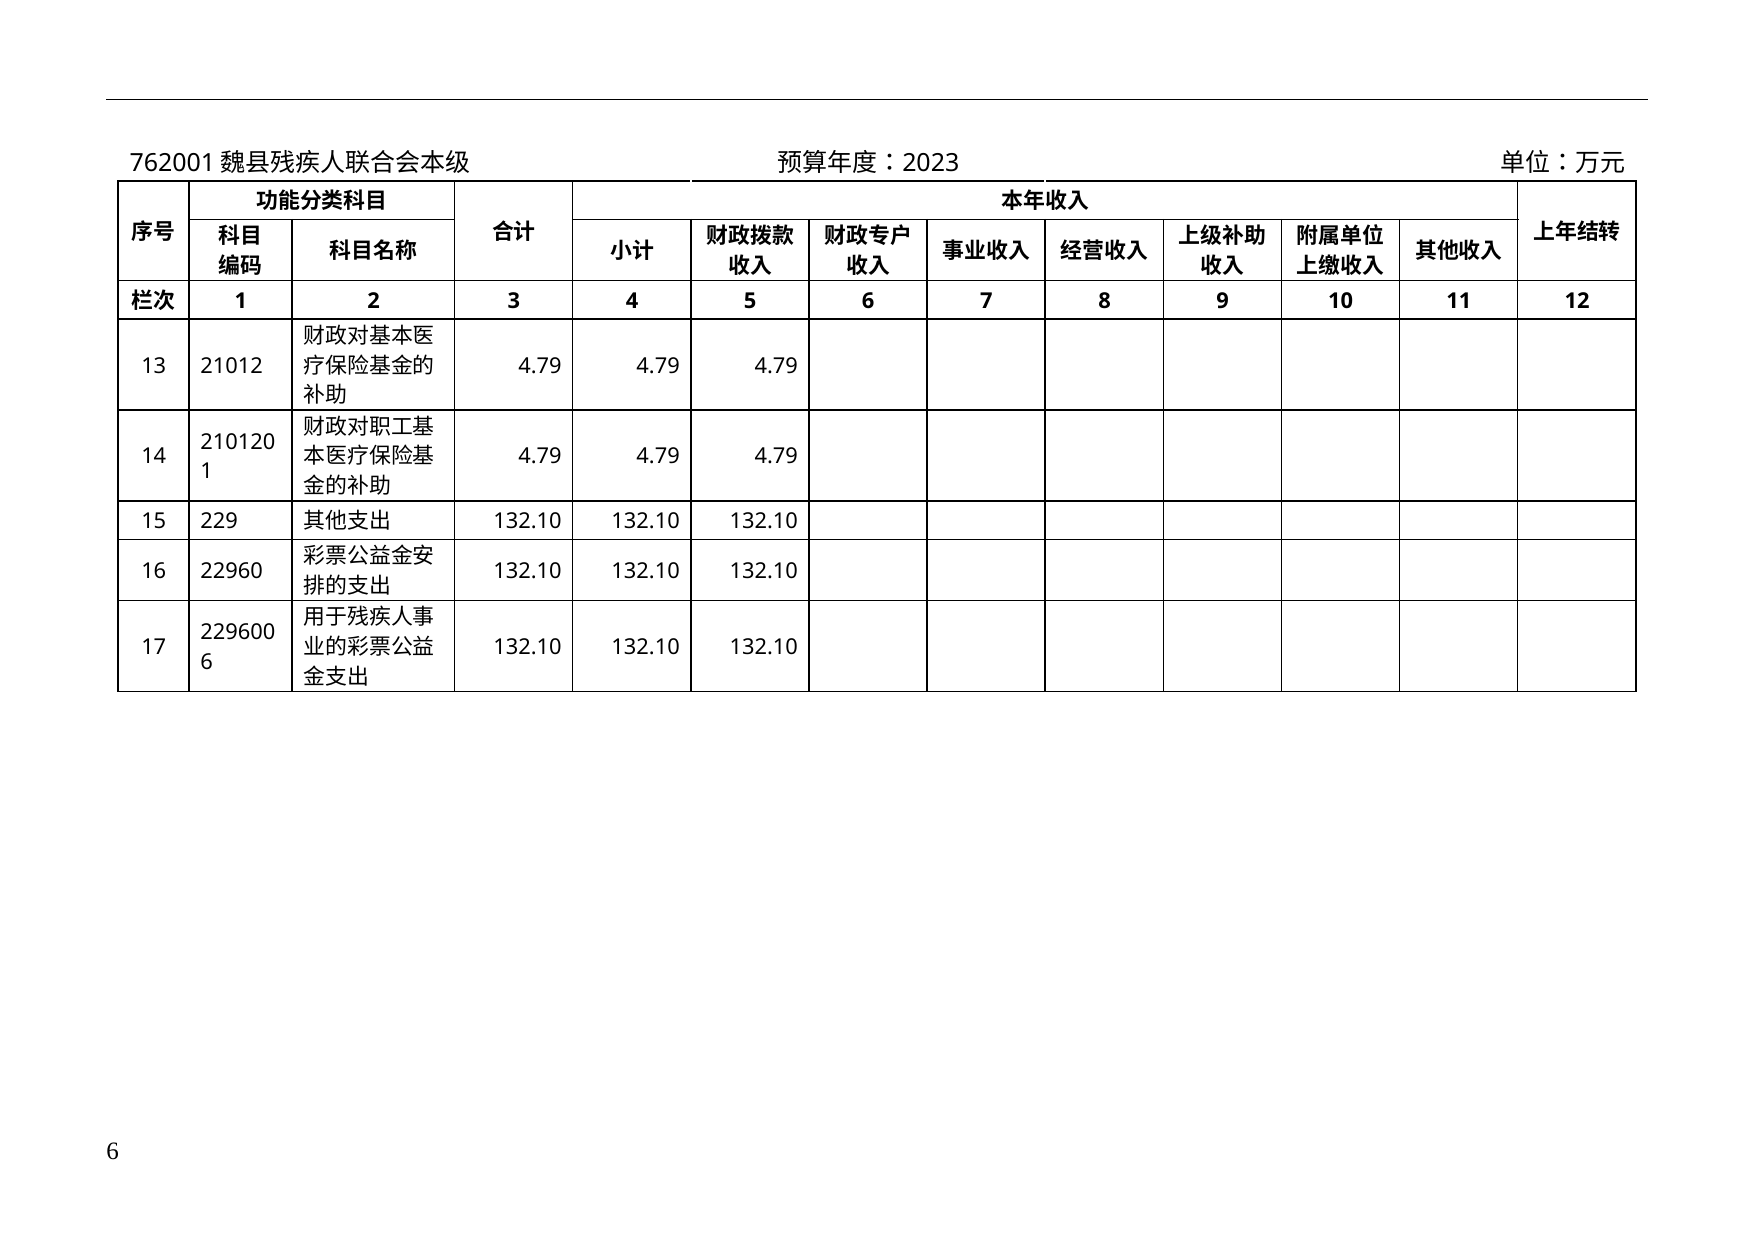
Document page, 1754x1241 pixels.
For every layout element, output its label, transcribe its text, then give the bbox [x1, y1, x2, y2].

table_cell 4.79 [455, 320, 572, 409]
table_cell 小计 [573, 220, 690, 280]
table_cell 4 [573, 281, 690, 318]
table_cell 132.10 [692, 601, 808, 691]
table_cell 2101201 [190, 411, 291, 500]
table_cell [1164, 601, 1281, 691]
table_cell [1400, 601, 1517, 691]
table_cell [810, 601, 926, 691]
table_cell [1046, 411, 1163, 500]
table_cell [1400, 320, 1517, 409]
table_cell [1046, 540, 1163, 600]
table_cell 用于残疾人事业的彩票公益金支出 [293, 601, 454, 691]
table_cell [1518, 411, 1635, 500]
table_cell 事业收入 [928, 220, 1044, 280]
table_cell 其他支出 [293, 502, 454, 538]
table_cell 21012 [190, 320, 291, 409]
table_cell [928, 502, 1044, 538]
table_cell 4.79 [573, 411, 690, 500]
table_cell [1282, 601, 1399, 691]
table_cell 7 [928, 281, 1044, 318]
table_cell 上年结转 [1518, 182, 1635, 280]
table_cell 8 [1046, 281, 1163, 318]
table_cell 上级补助收入 [1164, 220, 1281, 280]
table_cell 15 [119, 502, 188, 538]
table_cell 132.10 [455, 540, 572, 600]
table_cell 2 [293, 281, 454, 318]
table_cell 本年收入 [573, 182, 1517, 219]
table_cell 功能分类科目 [190, 182, 454, 219]
table_cell 财政对基本医疗保险基金的补助 [293, 320, 454, 409]
table_cell [1518, 601, 1635, 691]
table_cell [810, 411, 926, 500]
table_cell [1164, 540, 1281, 600]
table_cell [1164, 320, 1281, 409]
table_cell 4.79 [692, 411, 808, 500]
table_cell 6 [810, 281, 926, 318]
table_header 762001魏县残疾人联合会本级 [119, 143, 690, 180]
table_cell [1046, 320, 1163, 409]
table_cell 序号 [119, 182, 188, 280]
table_cell 12 [1518, 281, 1635, 318]
table_cell [1164, 502, 1281, 538]
table_cell 132.10 [692, 540, 808, 600]
table_cell [1282, 411, 1399, 500]
table_cell 4.79 [455, 411, 572, 500]
table_cell [810, 320, 926, 409]
table_cell [1046, 601, 1163, 691]
table_cell [1400, 540, 1517, 600]
table_cell 14 [119, 411, 188, 500]
table_cell [928, 601, 1044, 691]
table_cell 财政对职工基本医疗保险基金的补助 [293, 411, 454, 500]
table_cell 132.10 [455, 502, 572, 538]
table_cell 132.10 [692, 502, 808, 538]
table_cell 科目 编码 [190, 220, 291, 280]
table_cell 合计 [455, 182, 572, 280]
table_cell 2296006 [190, 601, 291, 691]
table_cell 4.79 [573, 320, 690, 409]
table_cell [1046, 502, 1163, 538]
table_cell 132.10 [573, 540, 690, 600]
table_cell 附属单位上缴收入 [1282, 220, 1399, 280]
table_cell [810, 502, 926, 538]
table_cell [928, 320, 1044, 409]
table_cell [1518, 540, 1635, 600]
table_cell [810, 540, 926, 600]
table_cell [1400, 411, 1517, 500]
table_cell [1282, 320, 1399, 409]
table_cell [1282, 540, 1399, 600]
table_cell [928, 540, 1044, 600]
table_cell 彩票公益金安排的支出 [293, 540, 454, 600]
table_cell 22960 [190, 540, 291, 600]
table_cell 4.79 [692, 320, 808, 409]
table_cell [1518, 502, 1635, 538]
table_cell 1 [190, 281, 291, 318]
table_cell [928, 411, 1044, 500]
table_header 预算年度：2023 [692, 143, 1044, 180]
table_cell 132.10 [455, 601, 572, 691]
table_cell 17 [119, 601, 188, 691]
table_cell 132.10 [573, 601, 690, 691]
table_cell 财政拨款 收入 [692, 220, 808, 280]
table_cell [1400, 502, 1517, 538]
table_cell 其他收入 [1400, 220, 1517, 280]
table_cell 132.10 [573, 502, 690, 538]
table_cell 经营收入 [1046, 220, 1163, 280]
table_cell 13 [119, 320, 188, 409]
table_cell 10 [1282, 281, 1399, 318]
table_cell 229 [190, 502, 291, 538]
table_cell 16 [119, 540, 188, 600]
table_cell 财政专户 收入 [810, 220, 926, 280]
table_cell 11 [1400, 281, 1517, 318]
table_cell [1518, 320, 1635, 409]
table_cell 9 [1164, 281, 1281, 318]
table_cell 5 [692, 281, 808, 318]
table_cell [1164, 411, 1281, 500]
table_header 单位：万元 [1046, 143, 1635, 180]
table_cell [1282, 502, 1399, 538]
table_cell 科目名称 [293, 220, 454, 280]
table_cell 3 [455, 281, 572, 318]
table_cell 栏次 [119, 281, 188, 318]
